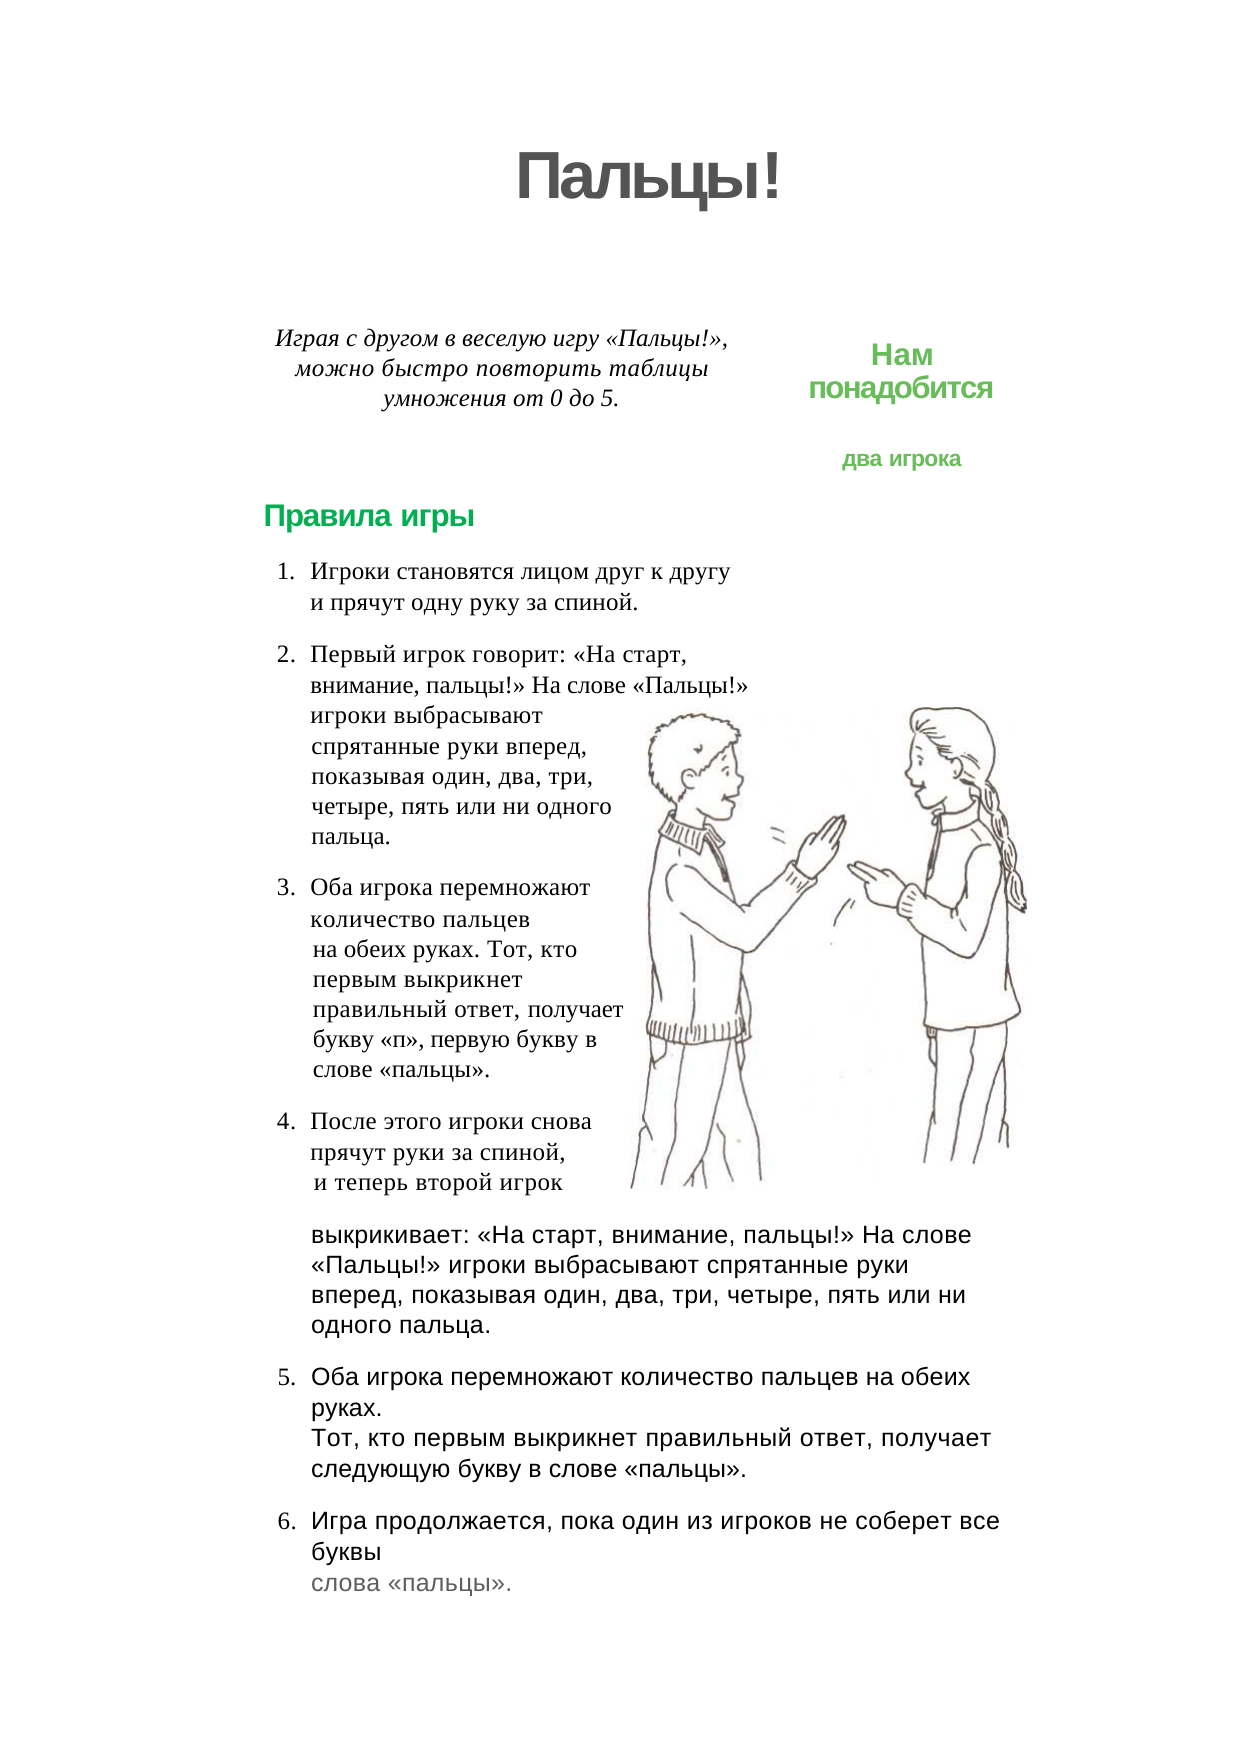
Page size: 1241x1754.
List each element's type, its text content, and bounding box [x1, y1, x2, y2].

list Игроки становятся лицом друг к другу и прячут одну руку за спиной. [277, 555, 1002, 617]
text 4. После этого игроки снова прячут руки за спиной, [277, 1104, 630, 1167]
text Правила игры [263, 497, 1002, 532]
list Игра продолжается, пока один из игроков не соберет все буквы слова «пальцы». [277, 1504, 1002, 1598]
picture [630, 707, 1027, 1189]
text 3. Оба игрока перемножают количество пальцев [277, 871, 630, 933]
list Первый игрок говорит: «На старт, внимание, пальцы!» На слове «Пальцы!» игроки выбрасывают [277, 638, 1002, 730]
text Играя с другом в веселую игру «Пальцы!», [263, 322, 740, 352]
text Пальцы! [515, 150, 1002, 206]
text на обеих руках. Тот, кто первым выкрикнет правильный ответ, получает букву «п», первую букву в слове «пальцы». [313, 933, 630, 1083]
text выкрикивает: «На старт, внимание, пальцы!» На слове «Пальцы!» игроки выбрасывают спрятанные руки вперед, показывая один, два, три, четыре, пять или ни одного пальца. [311, 1219, 1002, 1339]
text и теперь второй игрок [314, 1167, 1002, 1195]
text можно быстро повторить таблицы [264, 352, 740, 382]
text Нам понадобится [808, 338, 1002, 406]
text два игрока [842, 445, 1002, 471]
list Оба игрока перемножают количество пальцев на обеих руках. Тот, кто первым выкрикнет правильный ответ, получает следующую букву в слове «пальцы». [277, 1361, 1002, 1483]
text спрятанные руки вперед, показывая один, два, три, четыре, пять или ни одного пальца. [311, 730, 630, 850]
text умножения от 0 до 5. [263, 382, 739, 412]
